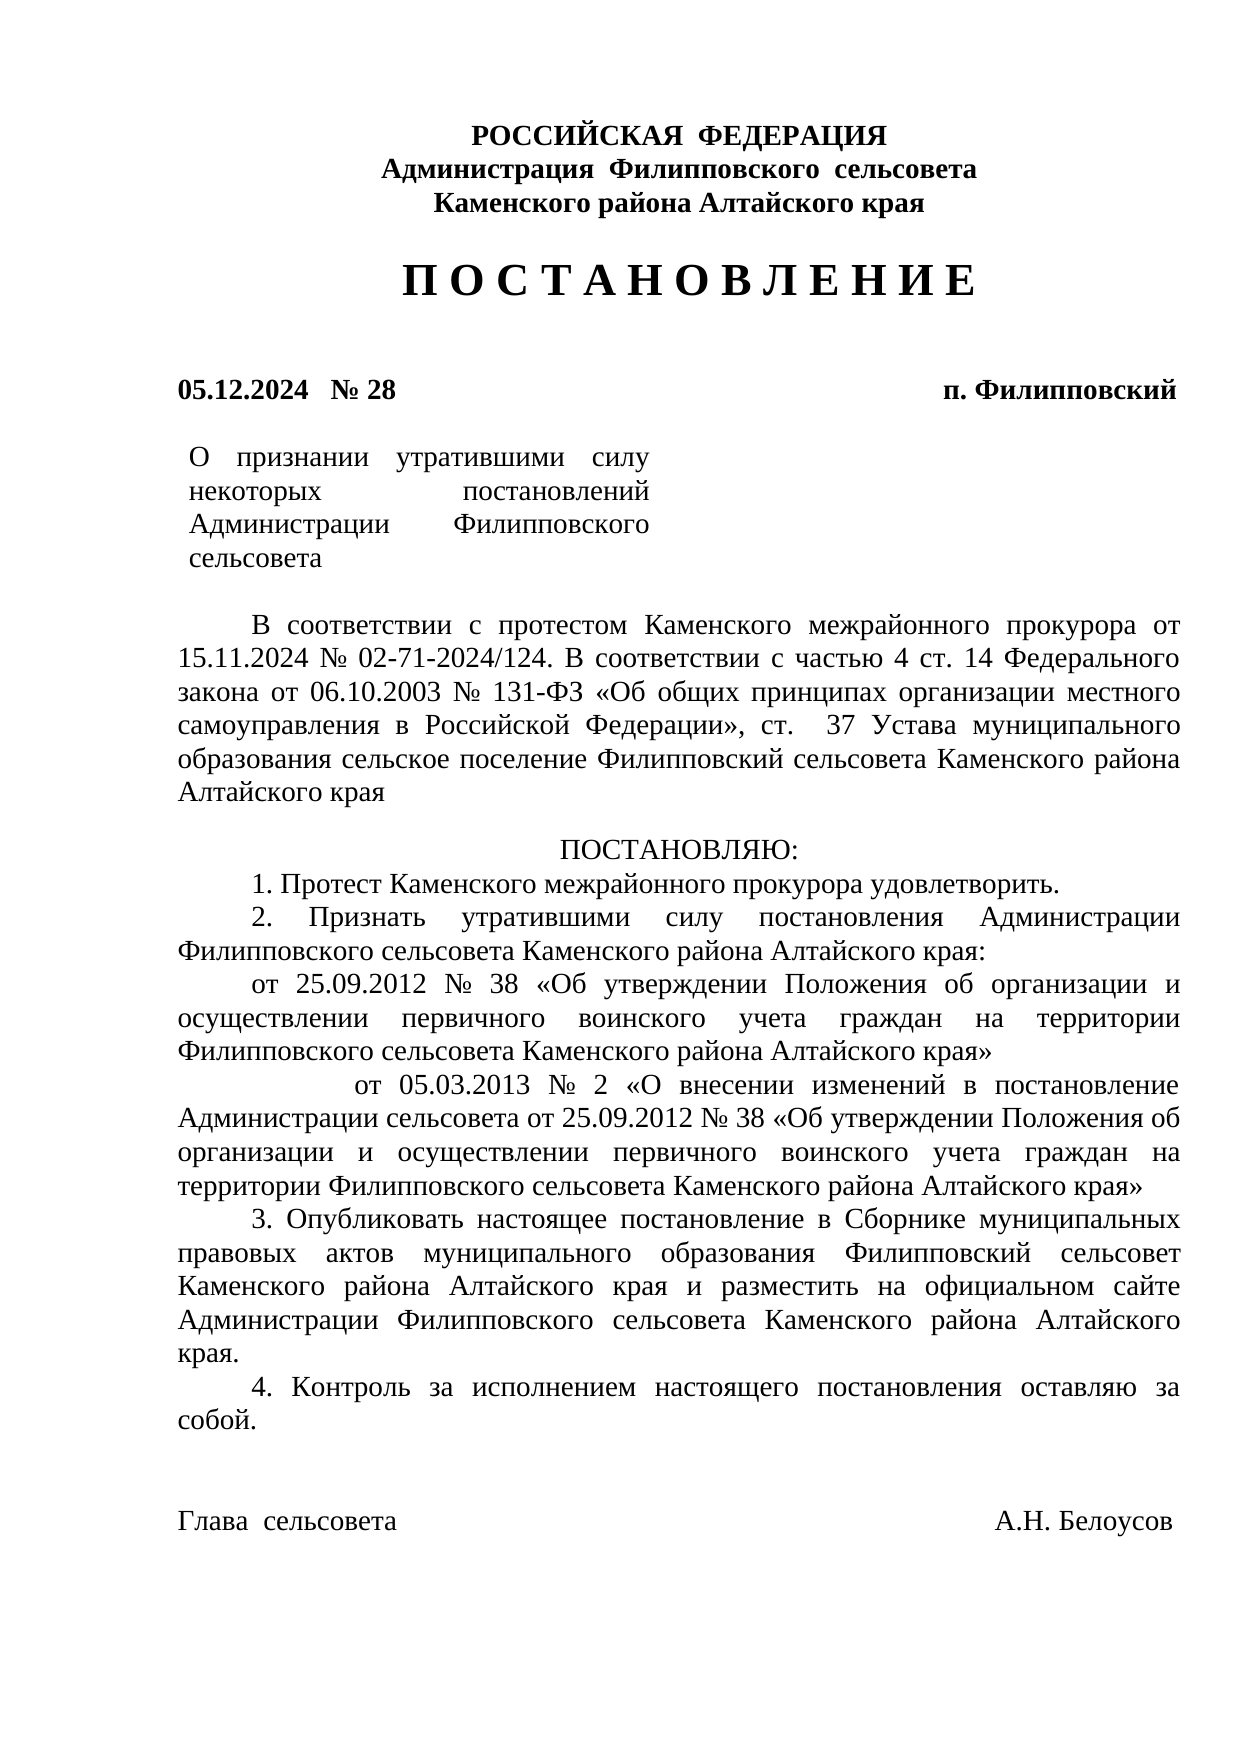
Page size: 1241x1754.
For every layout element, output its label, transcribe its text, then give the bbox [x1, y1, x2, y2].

text 1. Протест Каменского межрайонного прокурора удовлетворить. [177, 866, 1181, 899]
text В соответствии с протестом Каменского межрайонного прокурора от 15.11.2024 № 02-71-2024/124. В соответствии с частью 4 ст. 14 Федерального закона от 06.10.2003 № 131-ФЗ «Об общих принципах организации местного самоуправления в Российской Федерации», ст. 37 Устава муниципального образования сельское поселение Филипповский сельсовета Каменского района Алтайского края [177, 607, 1181, 808]
subtitle Администрация Филипповского сельсовета [177, 152, 1181, 185]
text 05.12.2024 № 28 п. Филипповский [177, 372, 1181, 406]
text 4. Контроль за исполнением настоящего постановления оставляю за собой. [177, 1369, 1181, 1436]
title РОССИЙСКАЯ ФЕДЕРАЦИЯ [177, 118, 1181, 152]
table_header О признании утратившими силу некоторых постановлений Администрации Филипповского сельсовета [177, 439, 661, 573]
text Глава сельсовета А.Н. Белоусов [177, 1503, 1181, 1561]
text от 05.03.2013 № 2 «О внесении изменений в постановление Администрации сельсовета от 25.09.2012 № 38 «Об утверждении Положения об организации и осуществлении первичного воинского учета граждан на территории Филипповского сельсовета Каменского района Алтайского края» [177, 1067, 1181, 1201]
text 3. Опубликовать настоящее постановление в Сборнике муниципальных правовых актов муниципального образования Филипповский сельсовет Каменского района Алтайского края и разместить на официальном сайте Администрации Филипповского сельсовета Каменского района Алтайского края. [177, 1201, 1181, 1369]
text от 25.09.2012 № 38 «Об утверждении Положения об организации и осуществлении первичного воинского учета граждан на территории Филипповского сельсовета Каменского района Алтайского края» [177, 966, 1181, 1067]
text ПОСТАНОВЛЯЮ: [177, 832, 1181, 866]
text 2. Признать утратившими силу постановления Администрации Филипповского сельсовета Каменского района Алтайского края: [177, 899, 1181, 966]
subtitle Каменского района Алтайского края [177, 185, 1181, 219]
subtitle П О С Т А Н О В Л Е Н И Е [313, 252, 1181, 305]
